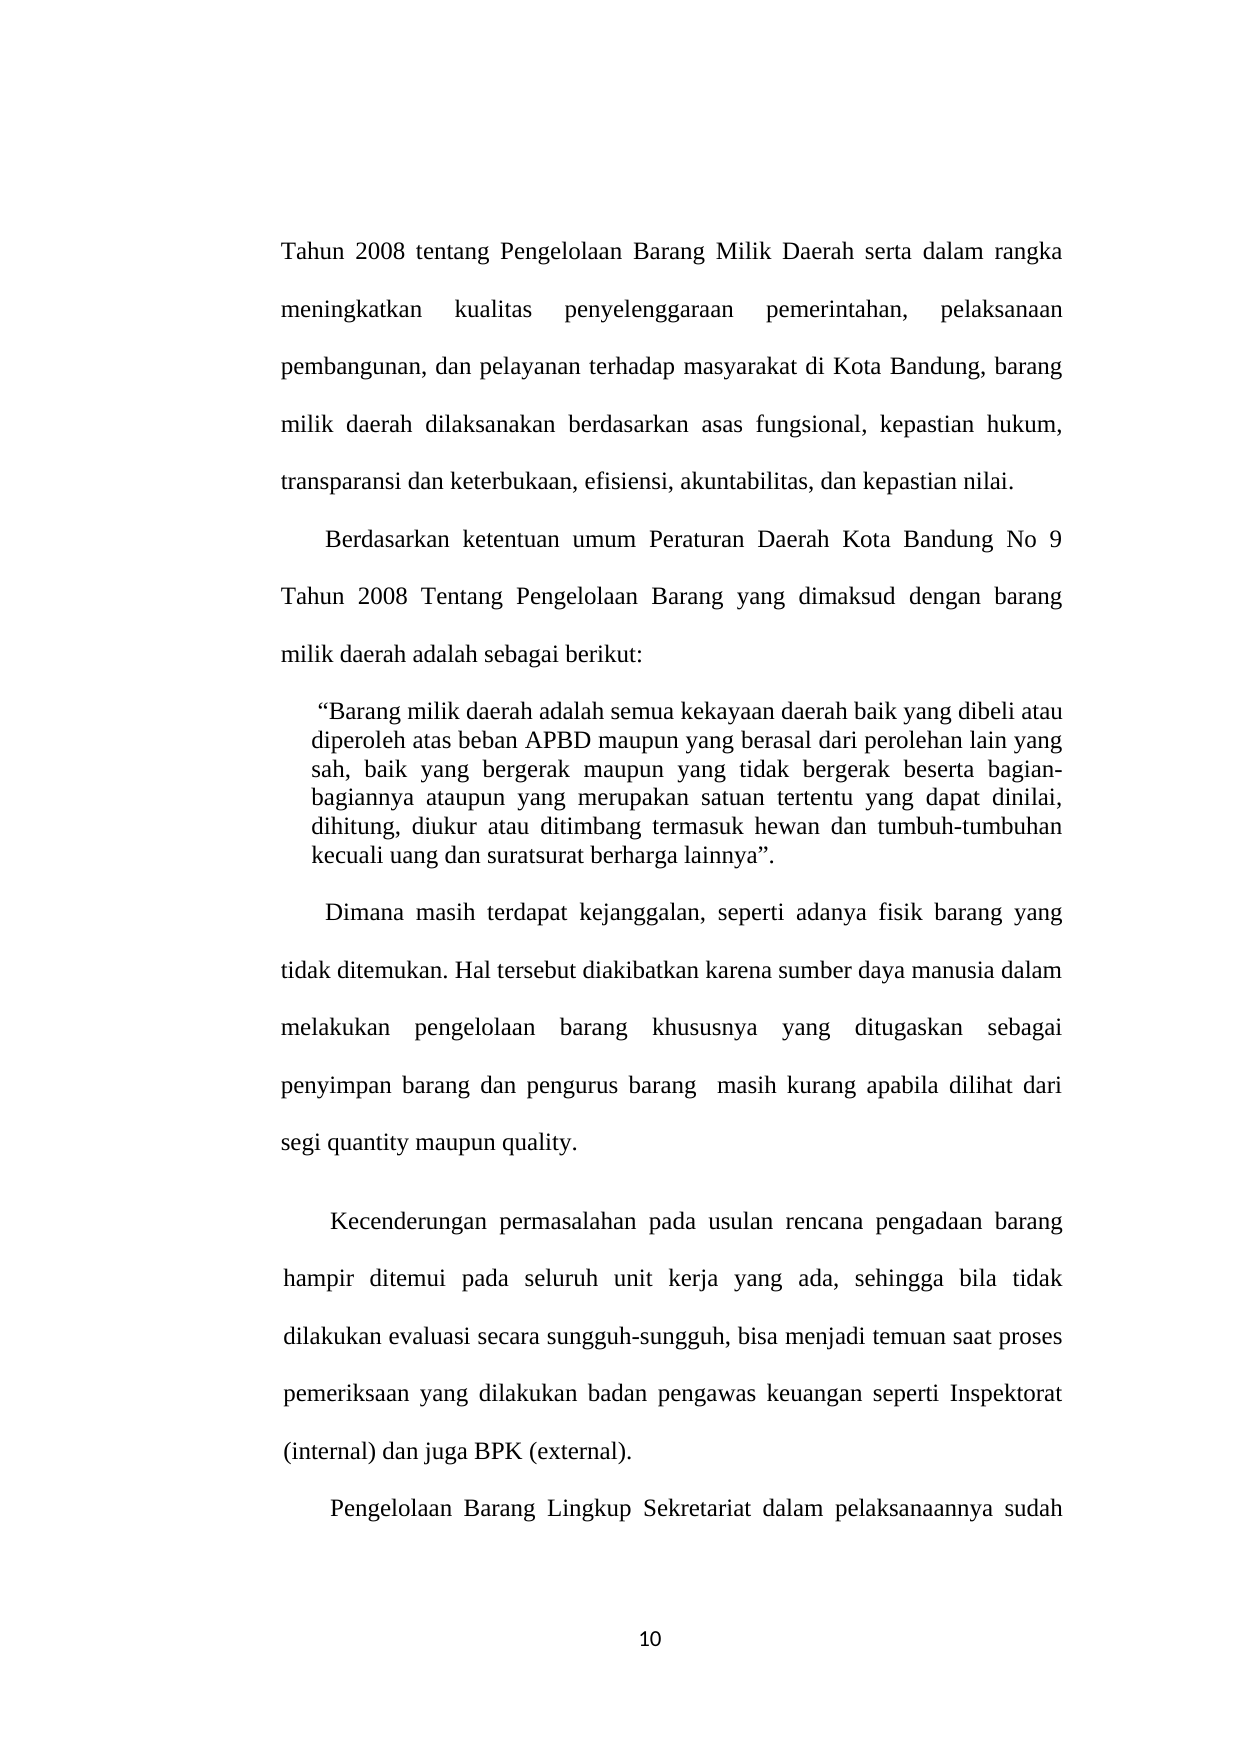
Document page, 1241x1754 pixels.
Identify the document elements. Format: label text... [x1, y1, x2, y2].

text Kecenderungan permasalahan pada usulan rencana pengadaan barang hampir ditemui pada seluruh unit kerja yang ada, sehingga bila tidak dilakukan evaluasi secara sungguh-sungguh, bisa menjadi temuan saat proses pemeriksaan yang dilakukan badan pengawas keuangan seperti Inspektorat (internal) dan juga BPK (external). [283, 1206, 1063, 1464]
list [281, 236, 1063, 495]
list Berdasarkan ketentuan umum Peraturan Daerah Kota Bandung No 9 Tahun 2008 Tentang Pengelolaan Barang yang dimaksud dengan barang milik daerah adalah sebagai berikut: [281, 524, 1063, 667]
list Dimana masih terdapat kejanggalan, seperti adanya fisik barang yang tidak ditemukan. Hal tersebut diakibatkan karena sumber daya manusia dalam melakukan pengelolaan barang khususnya yang ditugaskan sebagai penyimpan barang dan pengurus barang masih kurang apabila dilihat dari segi quantity maupun quality. [281, 897, 1063, 1156]
text “Barang milik daerah adalah semua kekayaan daerah baik yang dibeli atau diperoleh atas beban APBD maupun yang berasal dari perolehan lain yang sah, baik yang bergerak maupun yang tidak bergerak beserta bagian-bagiannya ataupun yang merupakan satuan tertentu yang dapat dinilai, dihitung, diukur atau ditimbang termasuk hewan dan tumbuh-tumbuhan kecuali uang dan suratsurat berharga lainnya”. [311, 696, 1063, 869]
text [283, 1493, 1063, 1522]
